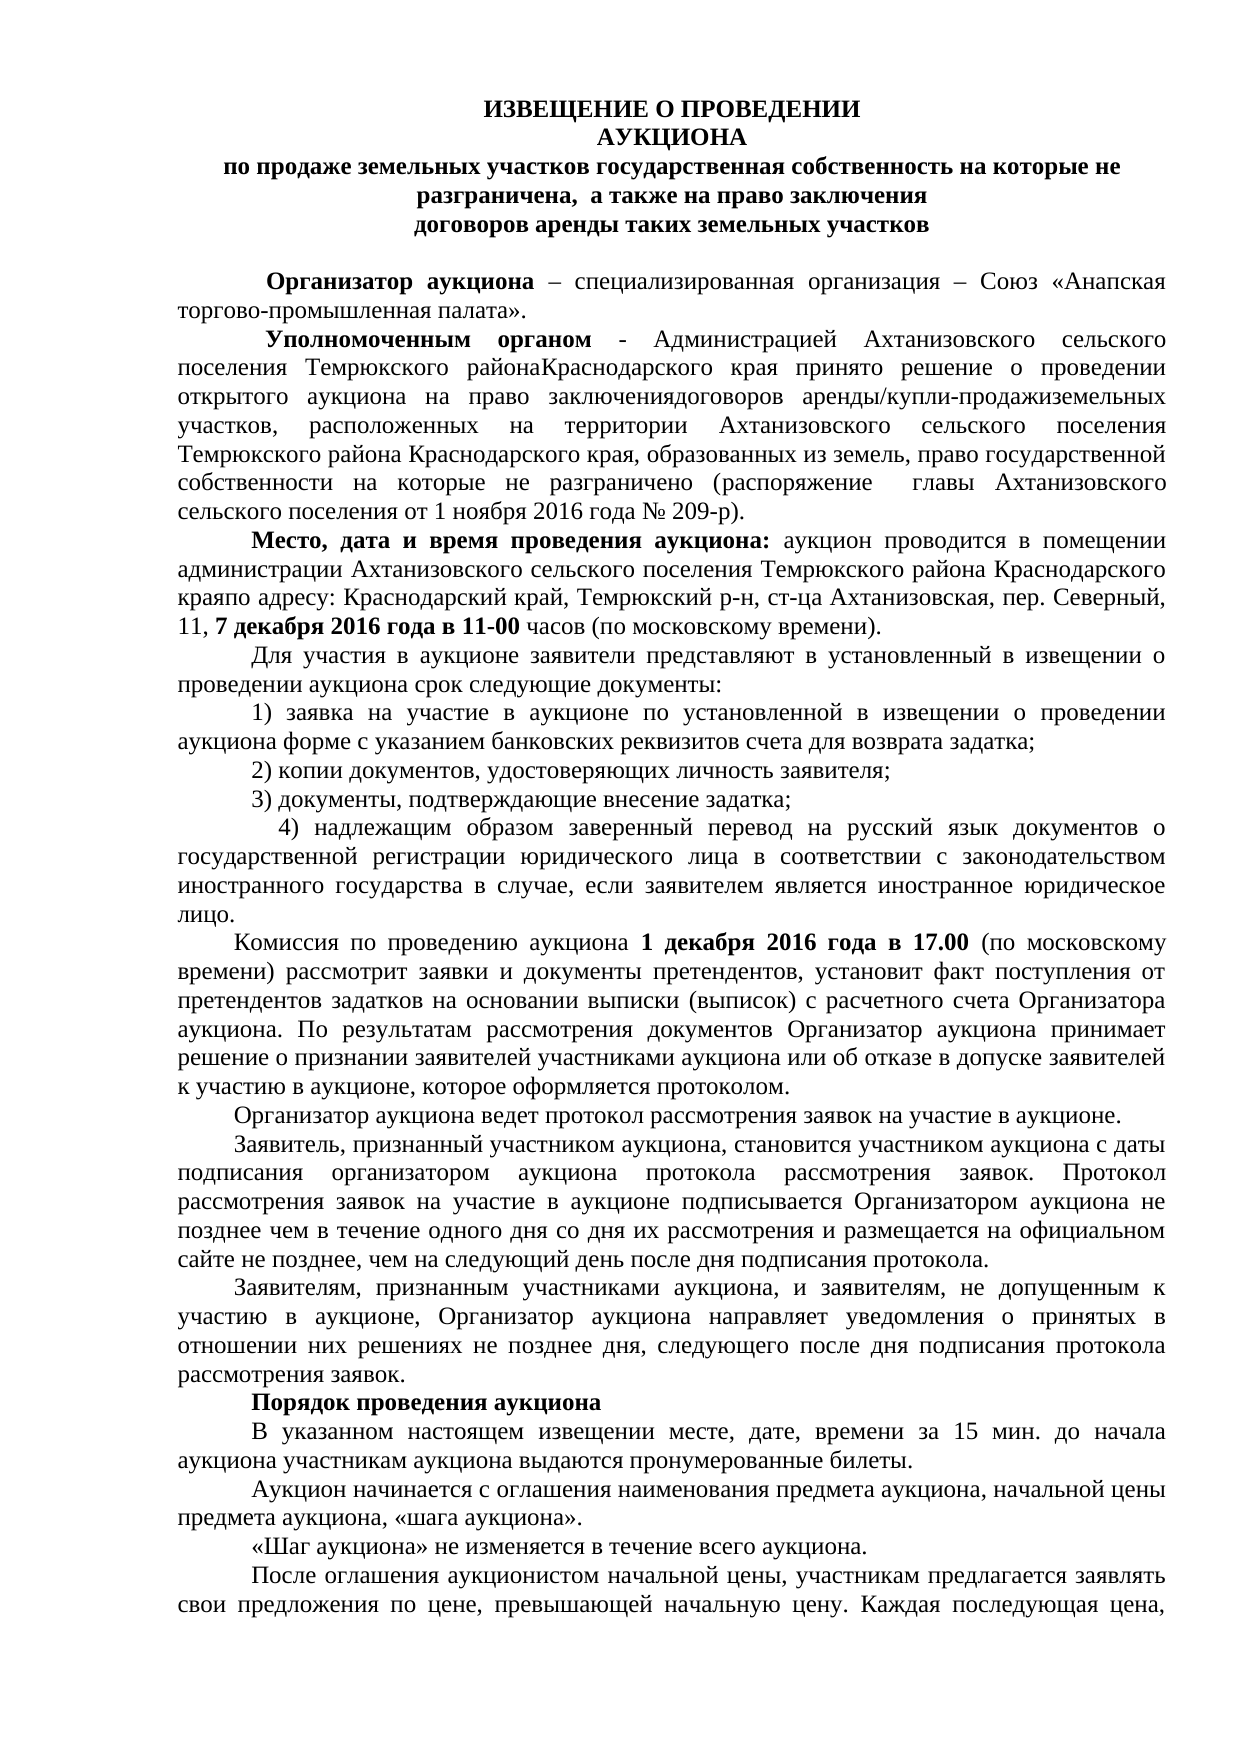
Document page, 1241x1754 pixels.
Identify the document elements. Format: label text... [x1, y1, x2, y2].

text Порядок проведения аукциона [177, 1387, 1167, 1416]
text 1) заявка на участие в аукционе по установленной в извещении о проведении аукциона форме с указанием банковских реквизитов счета для возврата задатка; [177, 697, 1167, 755]
text В указанном настоящем извещении месте, дате, времени за 15 мин. до начала аукциона участникам аукциона выдаются пронумерованные билеты. [177, 1416, 1167, 1474]
text Организатор аукциона ведет протокол рассмотрения заявок на участие в аукционе. [177, 1100, 1167, 1129]
text Комиссия по проведению аукциона 1 декабря 2016 года в 17.00 (по московскому времени) рассмотрит заявки и документы претендентов, установит факт поступления от претендентов задатков на основании выписки (выписок) с расчетного счета Организатора аукциона. По результатам рассмотрения документов Организатор аукциона принимает решение о признании заявителей участниками аукциона или об отказе в допуске заявителей к участию в аукционе, которое оформляется протоколом. [177, 927, 1167, 1100]
text Заявителям, признанным участниками аукциона, и заявителям, не допущенным к участию в аукционе, Организатор аукциона направляет уведомления о принятых в отношении них решениях не позднее дня, следующего после дня подписания протокола рассмотрения заявок. [177, 1272, 1167, 1387]
text 2) копии документов, удостоверяющих личность заявителя; [177, 755, 1167, 784]
text Для участия в аукционе заявители представляют в установленный в извещении о проведении аукциона срок следующие документы: [177, 640, 1167, 697]
text Заявитель, признанный участником аукциона, становится участником аукциона с даты подписания организатором аукциона протокола рассмотрения заявок. Протокол рассмотрения заявок на участие в аукционе подписывается Организатором аукциона не позднее чем в течение одного дня со дня их рассмотрения и размещается на официальном сайте не позднее, чем на следующий день после дня подписания протокола. [177, 1129, 1167, 1272]
text АУКЦИОНА [177, 122, 1167, 151]
text по продаже земельных участков государственная собственность на которые не разграничена, а также на право заключения [177, 151, 1167, 209]
text Аукцион начинается с оглашения наименования предмета аукциона, начальной цены предмета аукциона, «шага аукциона». [177, 1474, 1167, 1531]
text Организатор аукциона – специализированная организация – Союз «Анапская торгово-промышленная палата». [177, 266, 1167, 324]
text ИЗВЕЩЕНИЕ О ПРОВЕДЕНИИ [177, 94, 1167, 122]
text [177, 1560, 1167, 1617]
text Место, дата и время проведения аукциона: аукцион проводится в помещении администрации Ахтанизовского сельского поселения Темрюкского района Краснодарского краяпо адресу: Краснодарский край, Темрюкский р-н, ст-ца Ахтанизовская, пер. Северный, 11, 7 декабря 2016 года в 11-00 часов (по московскому времени). [177, 525, 1167, 640]
text Уполномоченным органом - Администрацией Ахтанизовского сельского поселения Темрюкского районаКраснодарского края принято решение о проведении открытого аукциона на право заключениядоговоров аренды/купли-продажиземельных участков, расположенных на территории Ахтанизовского сельского поселения Темрюкского района Краснодарского края, образованных из земель, право государственной собственности на которые не разграничено (распоряжение главы Ахтанизовского сельского поселения от 1 ноября 2016 года № 209-р). [177, 324, 1167, 525]
text «Шаг аукциона» не изменяется в течение всего аукциона. [177, 1531, 1167, 1560]
text 4) надлежащим образом заверенный перевод на русский язык документов о государственной регистрации юридического лица в соответствии с законодательством иностранного государства в случае, если заявителем является иностранное юридическое лицо. [177, 812, 1167, 927]
text 3) документы, подтверждающие внесение задатка; [177, 784, 1167, 812]
text договоров аренды таких земельных участков [177, 209, 1167, 237]
